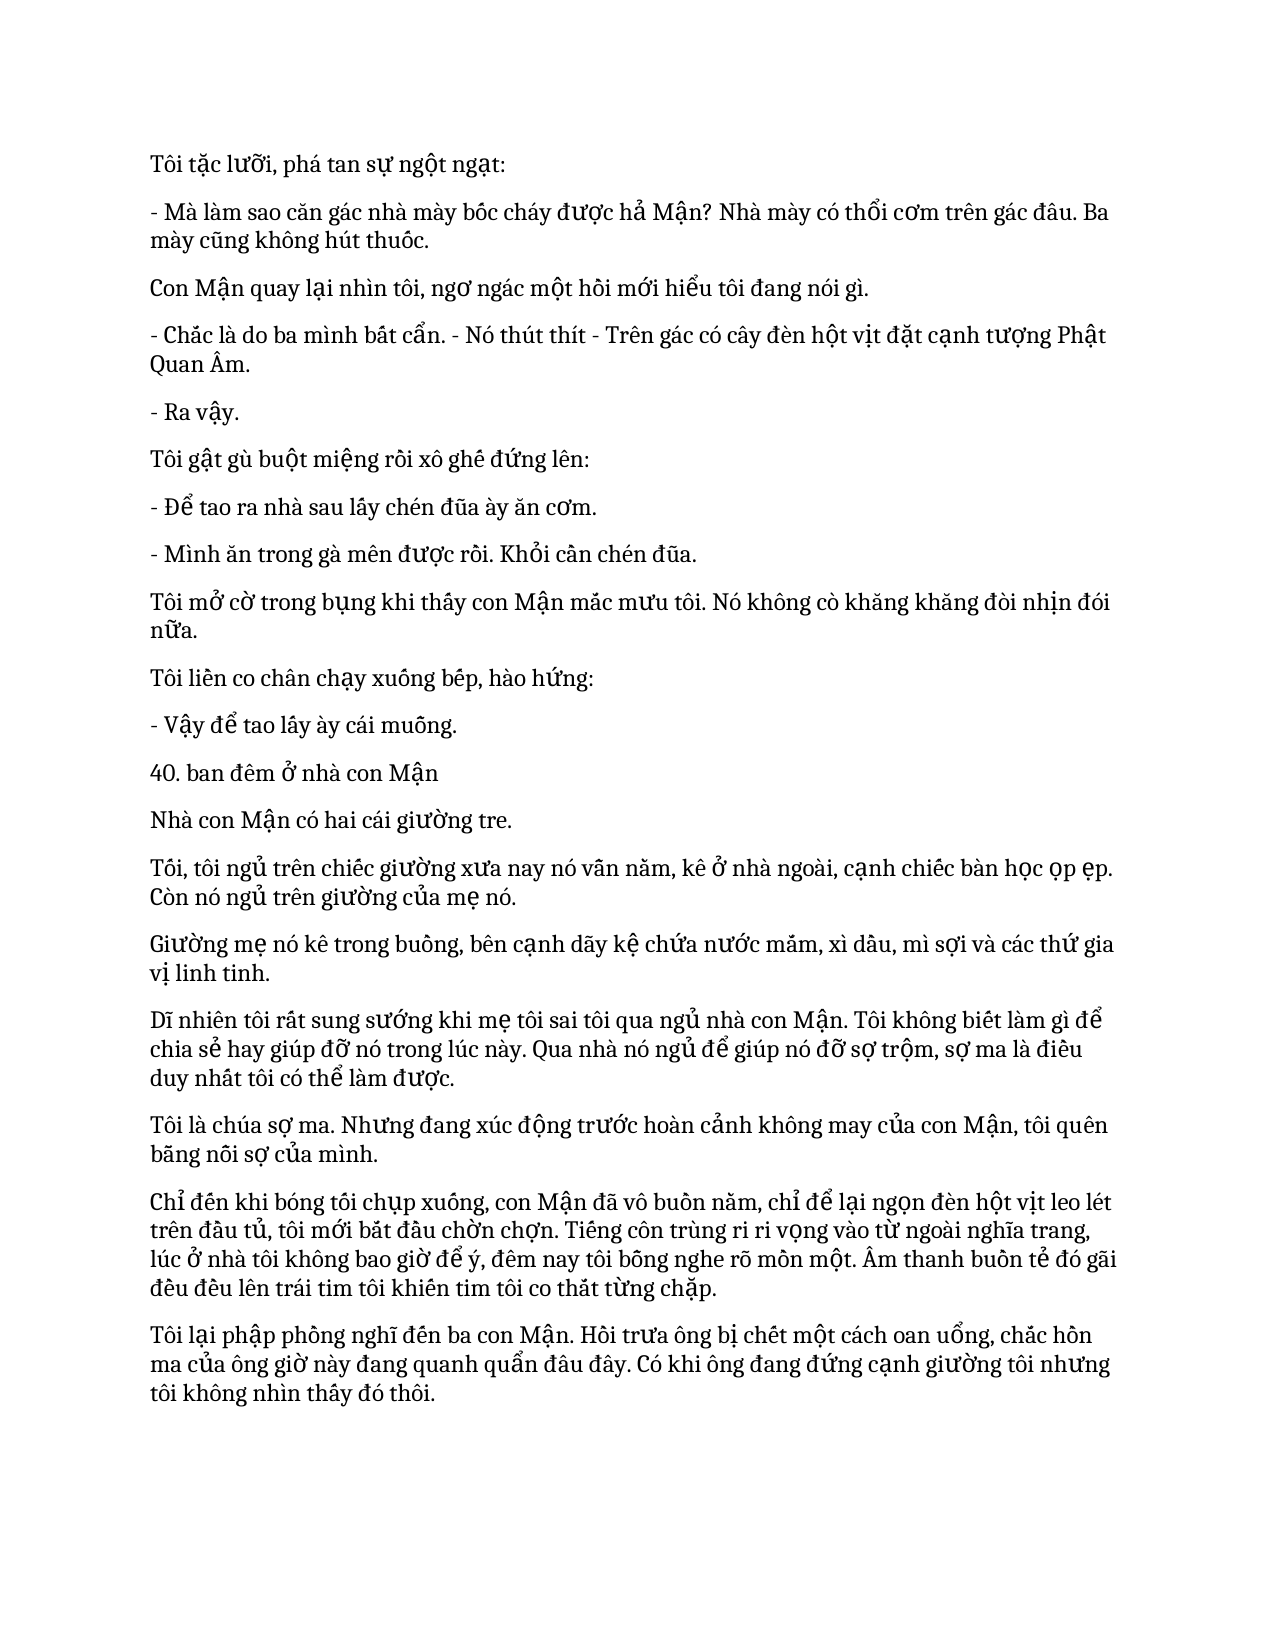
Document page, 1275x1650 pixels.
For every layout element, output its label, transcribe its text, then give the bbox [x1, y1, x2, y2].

text Chỉ đến khi bóng tối chụp xuống, con Mận đã vô buồn nằm, chỉ để lại ngọn đèn hột vịt leo lét trên đầu tủ, tôi mới bắt đầu chờn chợn. Tiếng côn trùng ri ri vọng vào từ ngoài nghĩa trang, lúc ở nhà tôi không bao giờ để ý, đêm nay tôi bỗng nghe rõ mồn một. Âm thanh buồn tẻ đó gãi đều đều lên trái tim tôi khiến tim tôi co thắt từng chặp. [150, 1187, 1125, 1302]
text - Ra vậy. [150, 397, 1125, 426]
text 40. ban đêm ở nhà con Mận [150, 759, 1125, 787]
text - Mình ăn trong gà mên được rồi. Khỏi cần chén đũa. [150, 540, 1125, 569]
text - Mà làm sao căn gác nhà mày bốc cháy được hả Mận? Nhà mày có thổi cơm trên gác đâu. Ba mày cũng không hút thuốc. [150, 197, 1125, 255]
text Dĩ nhiên tôi rất sung sướng khi mẹ tôi sai tôi qua ngủ nhà con Mận. Tôi không biết làm gì để chia sẻ hay giúp đỡ nó trong lúc này. Qua nhà nó ngủ để giúp nó đỡ sợ trộm, sợ ma là điều duy nhất tôi có thể làm được. [150, 1006, 1125, 1092]
text Tôi lại phập phồng nghĩ đến ba con Mận. Hồi trưa ông bị chết một cách oan uổng, chắc hồn ma của ông giờ này đang quanh quẩn đâu đây. Có khi ông đang đứng cạnh giường tôi nhưng tôi không nhìn thấy đó thôi. [150, 1321, 1125, 1407]
text - Để tao ra nhà sau lấy chén đũa ày ăn cơm. [150, 492, 1125, 521]
text Tôi liền co chân chạy xuống bếp, hào hứng: [150, 664, 1125, 692]
text Con Mận quay lại nhìn tôi, ngơ ngác một hồi mới hiểu tôi đang nói gì. [150, 274, 1125, 302]
text Tôi là chúa sợ ma. Nhưng đang xúc động trước hoàn cảnh không may của con Mận, tôi quên bẵng nỗi sợ của mình. [150, 1111, 1125, 1169]
text - Vậy để tao lấy ày cái muỗng. [150, 711, 1125, 740]
text Tôi mở cờ trong bụng khi thấy con Mận mắc mưu tôi. Nó không cò khăng khăng đòi nhịn đói nữa. [150, 587, 1125, 645]
text Tối, tôi ngủ trên chiếc giường xưa nay nó vẫn nằm, kê ở nhà ngoài, cạnh chiếc bàn học ọp ẹp. Còn nó ngủ trên giường của mẹ nó. [150, 854, 1125, 911]
text Nhà con Mận có hai cái giường tre. [150, 806, 1125, 835]
text Tôi gật gù buột miệng rồi xô ghế đứng lên: [150, 445, 1125, 474]
text Giường mẹ nó kê trong buồng, bên cạnh dãy kệ chứa nước mắm, xì dầu, mì sợi và các thứ gia vị linh tinh. [150, 930, 1125, 987]
text - Chắc là do ba mình bất cẩn. - Nó thút thít - Trên gác có cây đèn hột vịt đặt cạnh tượng Phật Quan Âm. [150, 321, 1125, 379]
text Tôi tặc lưỡi, phá tan sự ngột ngạt: [150, 150, 1125, 179]
